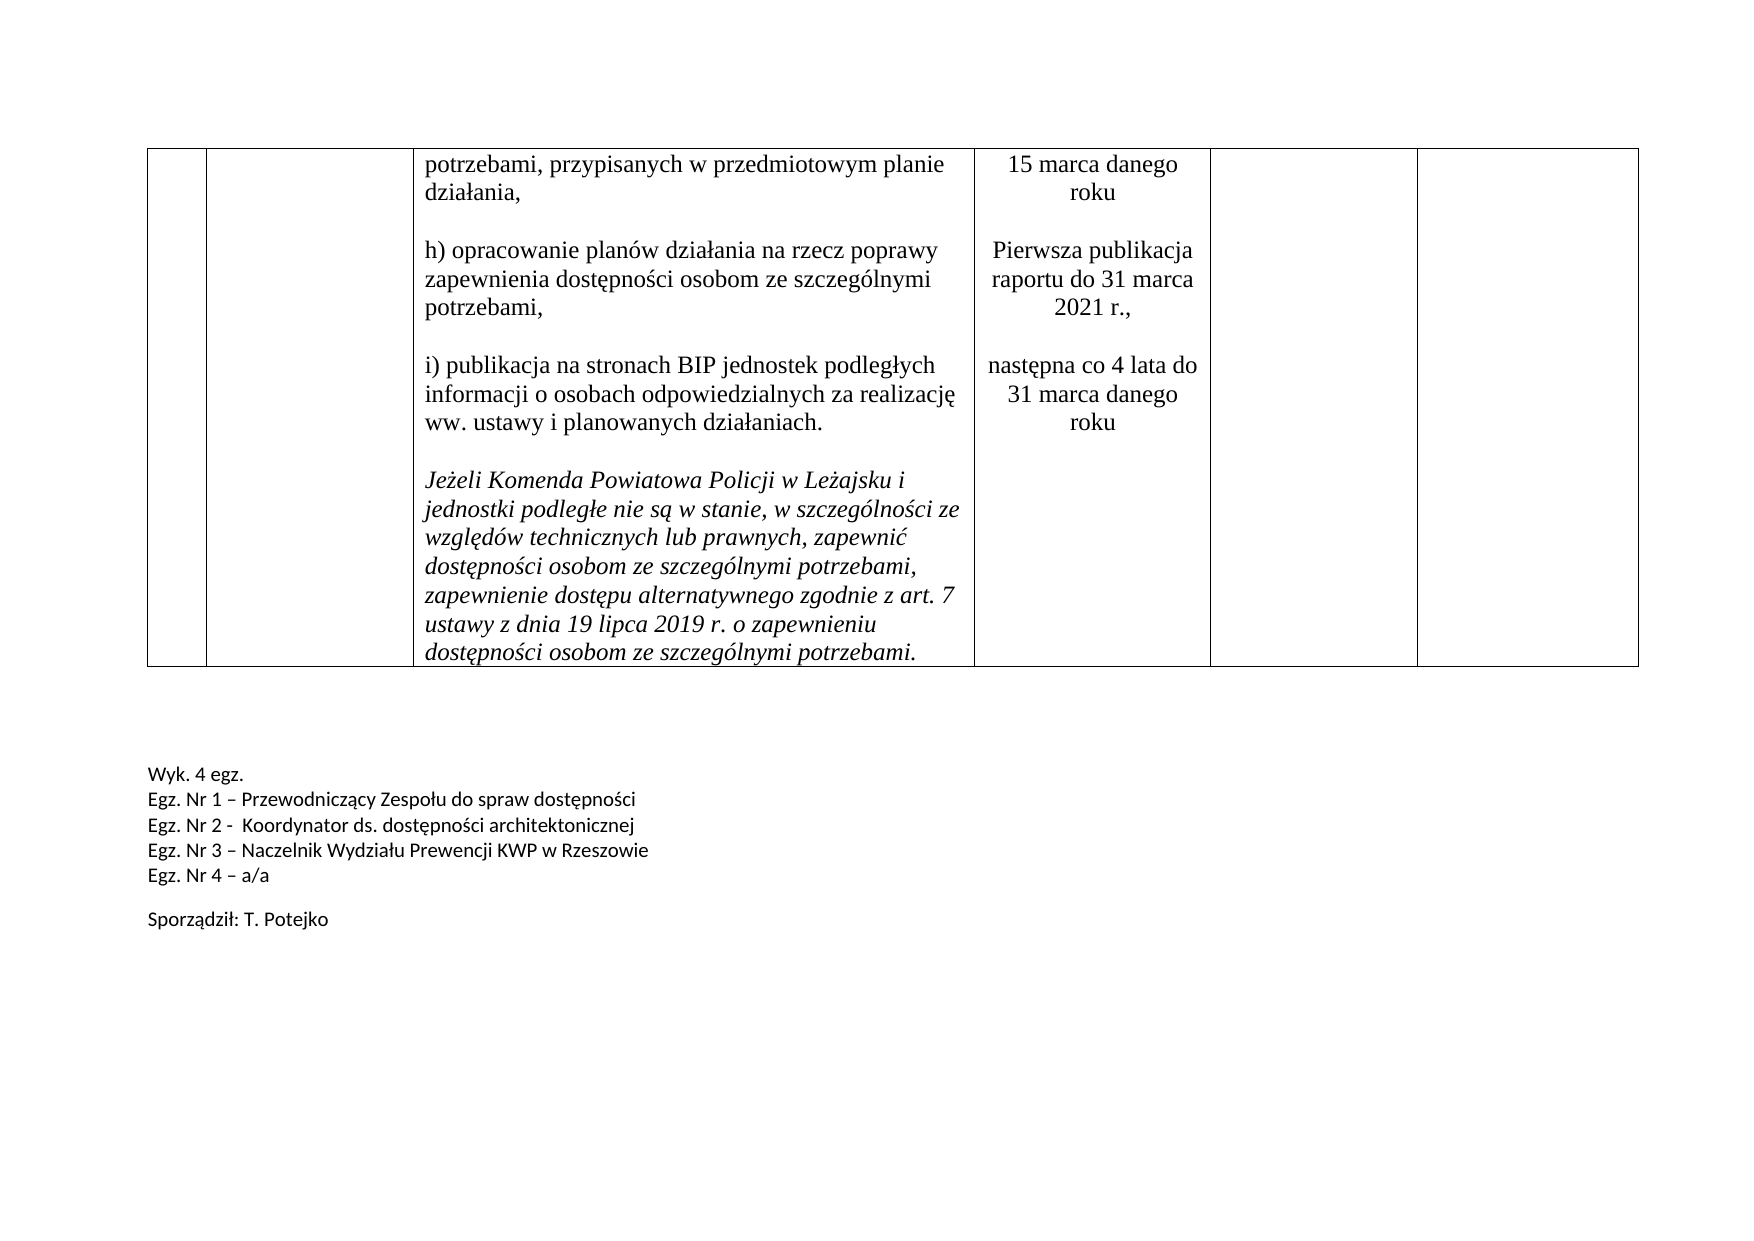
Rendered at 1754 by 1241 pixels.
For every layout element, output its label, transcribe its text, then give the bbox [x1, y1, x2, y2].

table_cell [975, 149, 1210, 666]
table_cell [1211, 149, 1417, 666]
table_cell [414, 149, 974, 666]
text Egz. Nr 1 – Przewodniczący Zespołu do spraw dostępności [148, 786, 1606, 812]
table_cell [1418, 149, 1638, 666]
text Wyk. 4 egz. [148, 761, 1606, 786]
table_cell 1. [148, 149, 206, 666]
text Sporządził: T. Potejko [148, 907, 1606, 932]
text Egz. Nr 4 – a/a [148, 863, 1606, 888]
text Egz. Nr 2 - Koordynator ds. dostępności architektonicznej [148, 812, 1606, 837]
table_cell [207, 149, 413, 666]
text Egz. Nr 3 – Naczelnik Wydziału Prewencji KWP w Rzeszowie [148, 837, 1606, 863]
